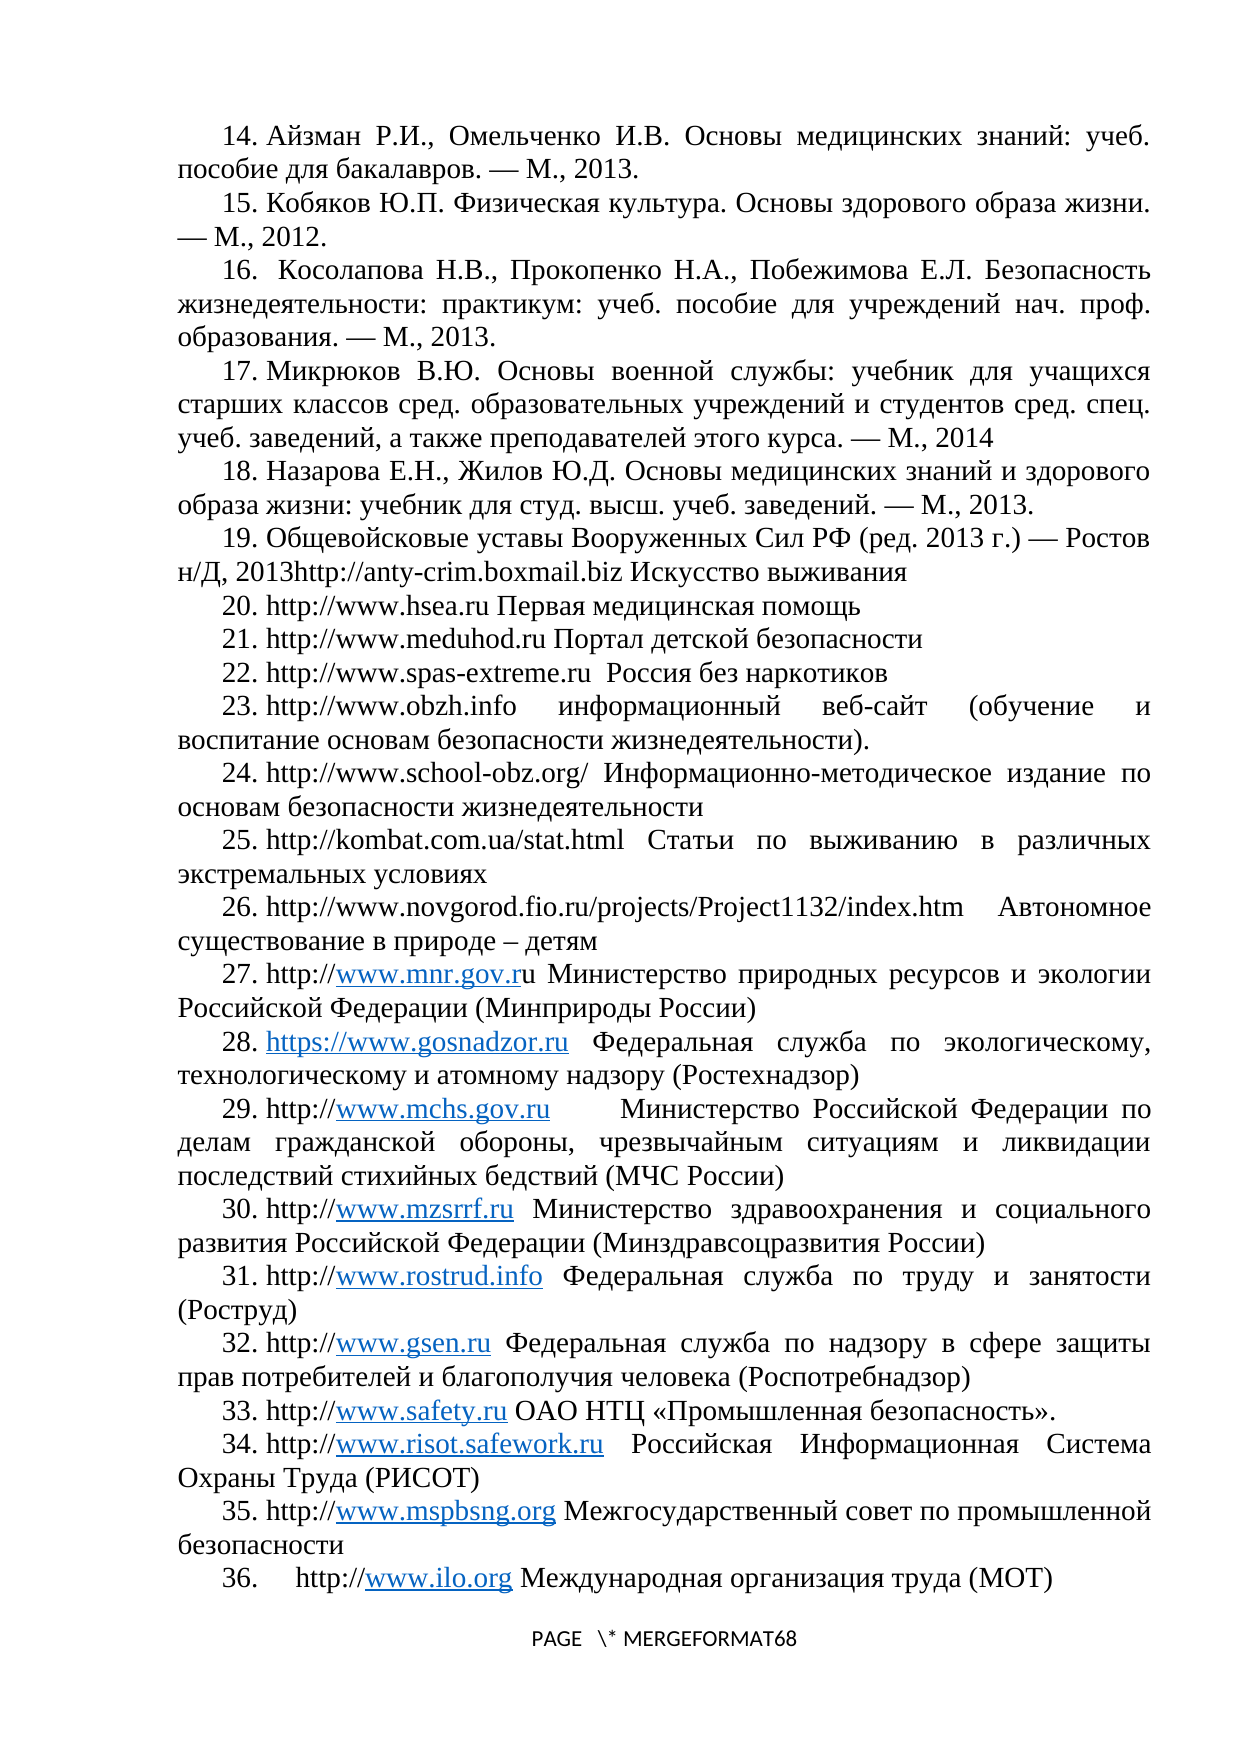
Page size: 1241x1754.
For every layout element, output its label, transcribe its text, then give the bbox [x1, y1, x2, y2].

list Общевойсковые уставы Вооруженных Сил РФ (ред. 2013 г.) — Ростов н/Д, 2013http://anty-crim.boxmail.biz Искусство выживания [177, 521, 1152, 588]
list http://www.mnr.gov.ru Министерство природных ресурсов и экологии Российской Федерации (Минприроды России) [177, 957, 1152, 1024]
list http://www.ilo.org Международная организация труда (МОТ) [177, 1560, 1152, 1594]
list http://www.gsen.ru Федеральная служба по надзору в сфере защиты прав потребителей и благополучия человека (Роспотребнадзор) [177, 1326, 1152, 1393]
list http://www.hsea.ru Первая медицинская помощь [177, 588, 1152, 621]
list Айзман Р.И., Омельченко И.В. Основы медицинских знаний: учеб. пособие для бакалавров. — М., 2013. [177, 118, 1152, 185]
list http://www.mspbsng.org Межгосударственный совет по промышленной безопасности [177, 1493, 1152, 1560]
list http://www.meduhod.ru Портал детской безопасности [177, 621, 1152, 655]
list http://www.school-obz.org/ Информационно-методическое издание по основам безопасности жизнедеятельности [177, 755, 1152, 822]
list http://kombat.com.ua/stat.html Статьи по выживанию в различных экстремальных условиях [177, 822, 1152, 889]
list http://www.risot.safework.ru Российская Информационная Система Охраны Труда (РИСОТ) [177, 1426, 1152, 1493]
list http://www.novgorod.fio.ru/projects/Project1132/index.htm Автономное существование в природе – детям [177, 889, 1152, 957]
list http://www.obzh.info информационный веб-сайт (обучение и воспитание основам безопасности жизнедеятельности). [177, 688, 1152, 755]
list http://www.rostrud.info Федеральная служба по труду и занятости (Роструд) [177, 1258, 1152, 1326]
list https://www.gosnadzor.ru Федеральная служба по экологическому, технологическому и атомному надзору (Ростехнадзор) [177, 1024, 1152, 1091]
list http://www.safety.ru ОАО НТЦ «Промышленная безопасность». [177, 1393, 1152, 1426]
list Кобяков Ю.П. Физическая культура. Основы здорового образа жизни. — М., 2012. [177, 185, 1152, 252]
list Косолапова Н.В., Прокопенко Н.А., Побежимова Е.Л. Безопасность жизнедеятельности: практикум: учеб. пособие для учреждений нач. проф. образования. — М., 2013. [177, 252, 1152, 353]
list Микрюков В.Ю. Основы военной службы: учебник для учащихся старших классов сред. образовательных учреждений и студентов сред. спец. учеб. заведений, а также преподавателей этого курса. — М., 2014 [177, 353, 1152, 453]
list http://www.mzsrrf.ru Министерство здравоохранения и социального развития Российской Федерации (Минздравсоцразвития России) [177, 1191, 1152, 1258]
list http://www.mchs.gov.ru Министерство Российской Федерации по делам гражданской обороны, чрезвычайным ситуациям и ликвидации последствий стихийных бедствий (МЧС России) [177, 1091, 1152, 1191]
list Назарова Е.Н., Жилов Ю.Д. Основы медицинских знаний и здорового образа жизни: учебник для студ. высш. учеб. заведений. — М., 2013. [177, 453, 1152, 521]
list http://www.spas-extreme.ru Россия без наркотиков [177, 655, 1152, 688]
